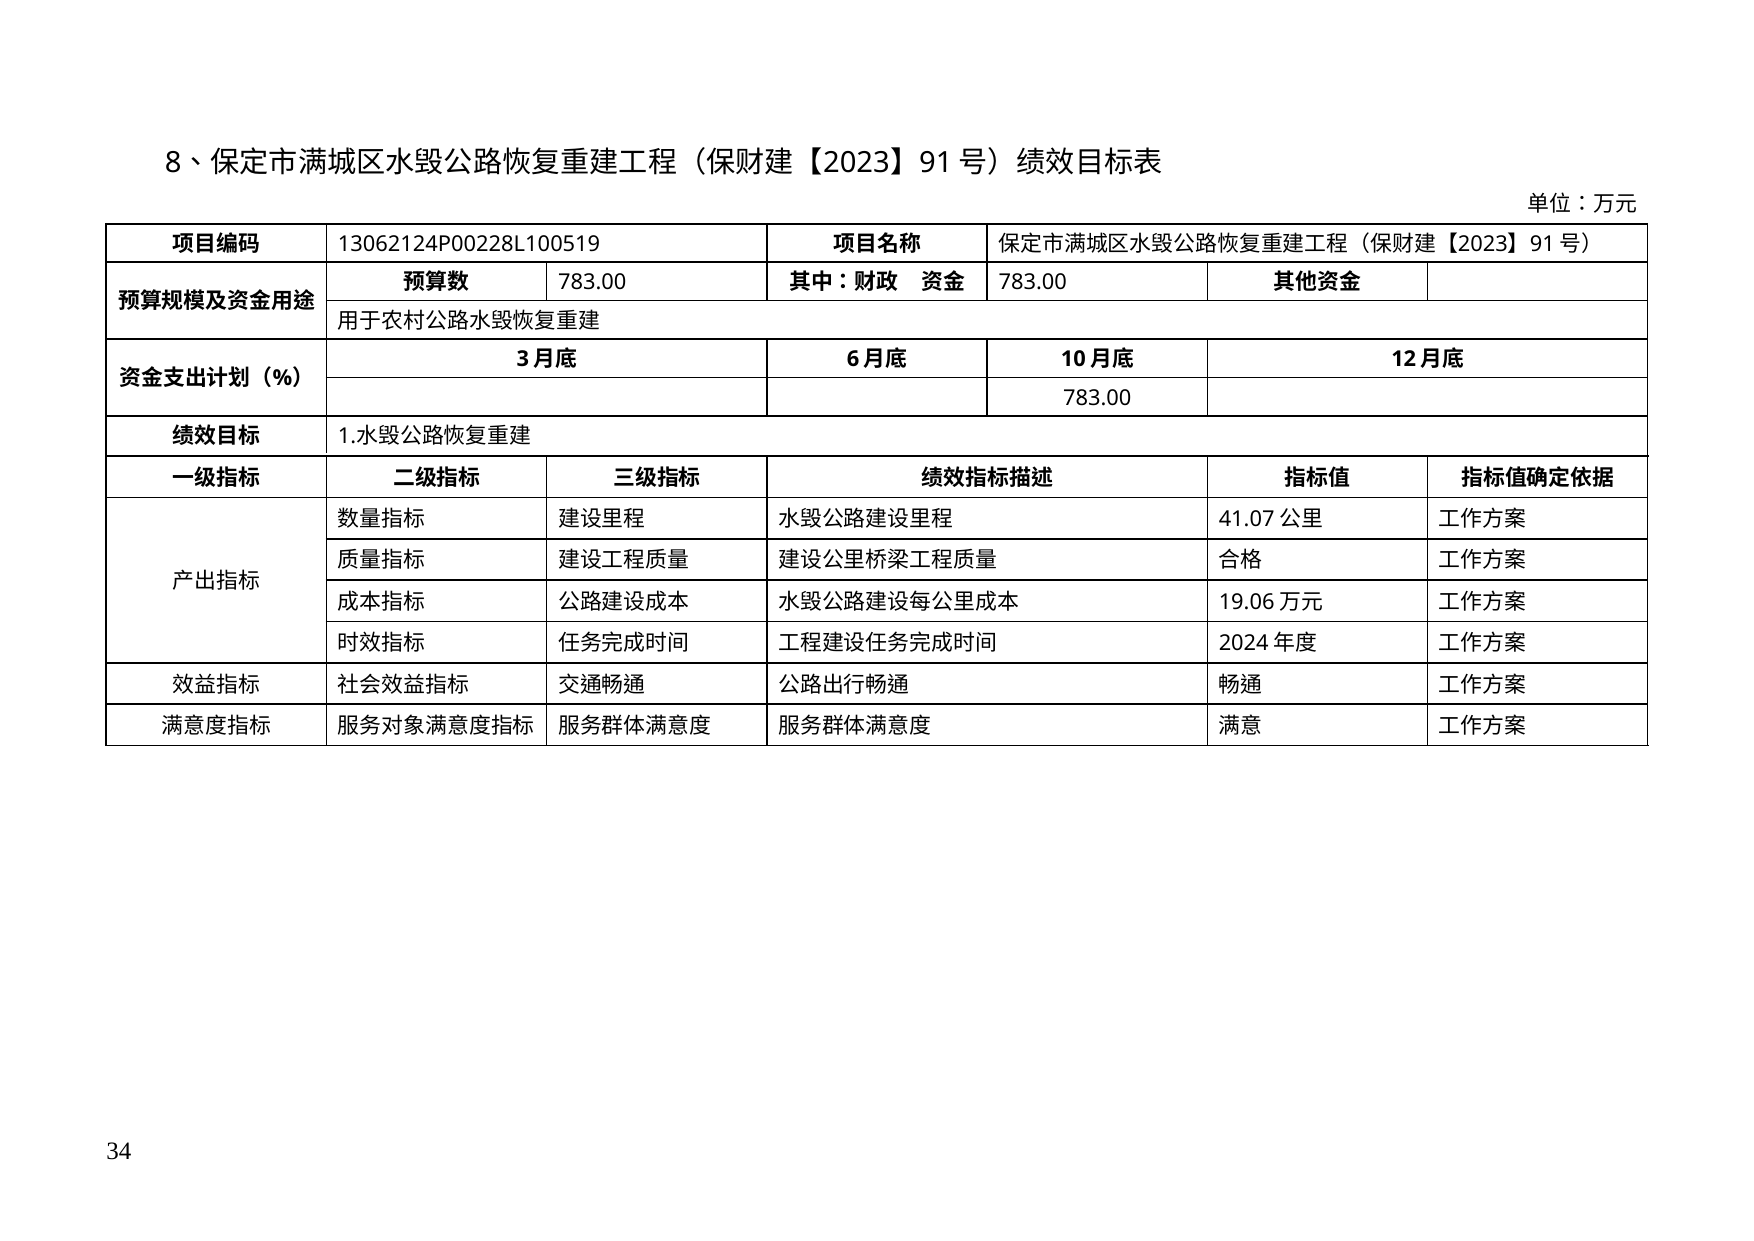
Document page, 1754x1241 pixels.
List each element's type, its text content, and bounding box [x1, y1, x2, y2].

table_cell [327, 378, 766, 415]
table_cell 交通畅通 [547, 664, 766, 703]
table_cell 19.06万元 [1208, 581, 1427, 621]
table_cell 工作方案 [1428, 664, 1647, 703]
table_header 指标值 [1208, 457, 1427, 497]
table_cell 公路出行畅通 [768, 664, 1207, 703]
table_cell 预算规模及资金用途 [107, 263, 326, 338]
table_header 一级指标 [107, 457, 326, 497]
table_cell 13062124P00228L100519 [327, 225, 766, 261]
table_cell 水毁公路建设每公里成本 [768, 581, 1207, 621]
table_cell 任务完成时间 [547, 622, 766, 662]
table_cell [768, 378, 986, 415]
table_cell 保定市满城区水毁公路恢复重建工程（保财建【2023】91号） [988, 225, 1647, 261]
table_cell 社会效益指标 [327, 664, 546, 703]
table_cell 成本指标 [327, 581, 546, 621]
table_cell 工作方案 [1428, 581, 1647, 621]
table_cell 41.07公里 [1208, 498, 1427, 538]
table_cell 工作方案 [1428, 540, 1647, 579]
table_header 二级指标 [327, 457, 546, 497]
table_header 三级指标 [547, 457, 766, 497]
table_header 绩效指标描述 [768, 457, 1207, 497]
table_cell 其中：财政 资金 [768, 263, 986, 300]
table_cell 建设公里桥梁工程质量 [768, 540, 1207, 579]
table_cell 1.水毁公路恢复重建 [327, 417, 1647, 453]
table_cell 工作方案 [1428, 705, 1647, 745]
table_cell 项目名称 [768, 225, 986, 261]
table_cell 工作方案 [1428, 622, 1647, 662]
text 8、保定市满城区水毁公路恢复重建工程（保财建【2023】91号）绩效目标表 [106, 142, 1648, 181]
table_cell 服务群体满意度 [547, 705, 766, 745]
table_cell 10月底 [988, 340, 1207, 377]
table_cell 项目编码 [107, 225, 326, 261]
table_cell 满意 [1208, 705, 1427, 745]
table_cell 服务对象满意度指标 [327, 705, 546, 745]
table_cell 3月底 [327, 340, 766, 377]
table_cell 工程建设任务完成时间 [768, 622, 1207, 662]
table_cell 建设工程质量 [547, 540, 766, 579]
table_cell 用于农村公路水毁恢复重建 [327, 301, 1647, 338]
table_cell 6月底 [768, 340, 986, 377]
table_cell 公路建设成本 [547, 581, 766, 621]
table_cell 效益指标 [107, 664, 326, 703]
table_cell 绩效目标 [107, 417, 326, 453]
table_cell 2024年度 [1208, 622, 1427, 662]
table_cell [1208, 378, 1647, 415]
table_cell 满意度指标 [107, 705, 326, 745]
table_cell 时效指标 [327, 622, 546, 662]
table_cell 783.00 [988, 263, 1207, 300]
table_header 指标值确定依据 [1428, 457, 1647, 497]
table_cell 12月底 [1208, 340, 1647, 377]
table_cell 质量指标 [327, 540, 546, 579]
table_cell 783.00 [988, 378, 1207, 415]
table_cell 资金支出计划（%） [107, 340, 326, 415]
table_cell 畅通 [1208, 664, 1427, 703]
table_cell 预算数 [327, 263, 546, 300]
table_cell 工作方案 [1428, 498, 1647, 538]
table_cell 其他资金 [1208, 263, 1427, 300]
table_cell 建设里程 [547, 498, 766, 538]
table_cell 783.00 [547, 263, 766, 300]
table_header 单位：万元 [107, 183, 1647, 223]
table_cell [1428, 263, 1647, 300]
table_cell 服务群体满意度 [768, 705, 1207, 745]
table_cell 水毁公路建设里程 [768, 498, 1207, 538]
table_cell 数量指标 [327, 498, 546, 538]
table_cell 产出指标 [107, 498, 326, 662]
table_cell 合格 [1208, 540, 1427, 579]
